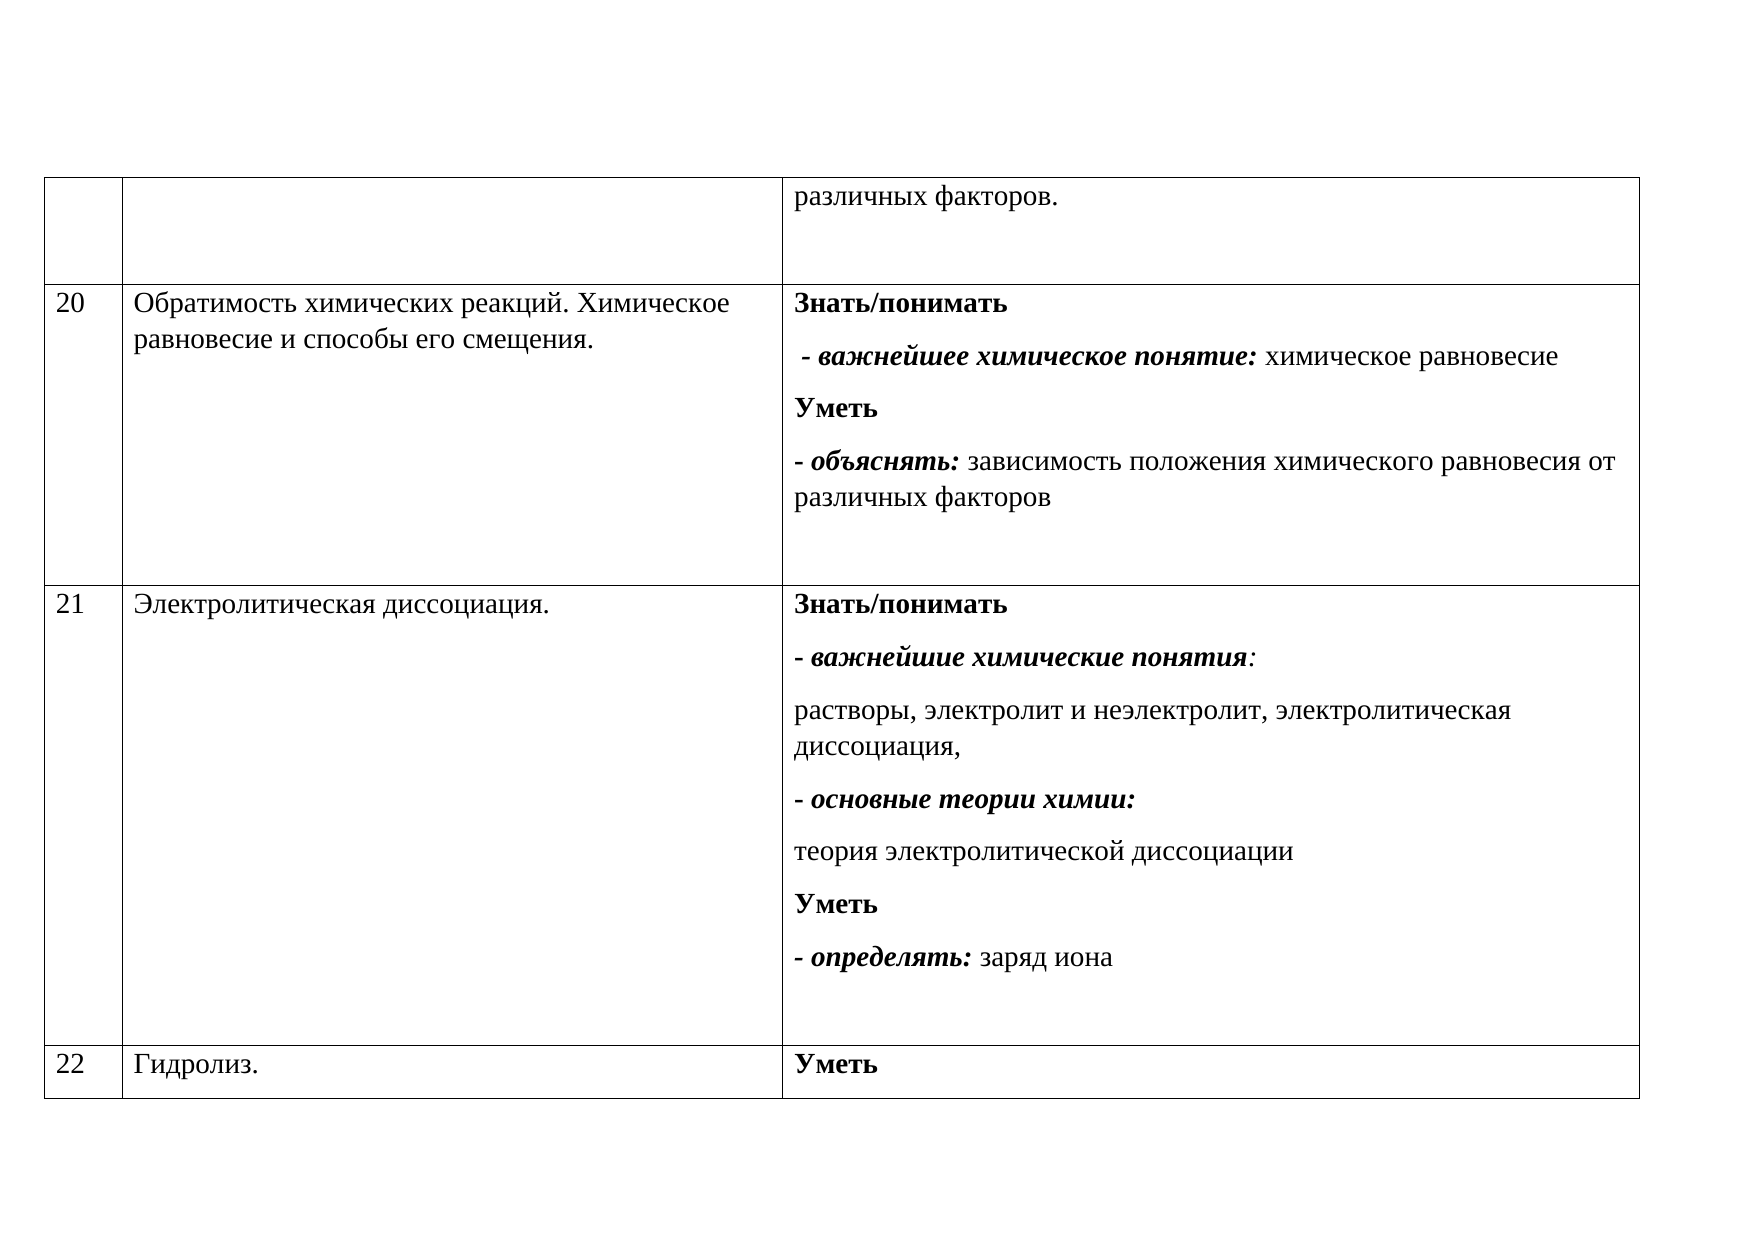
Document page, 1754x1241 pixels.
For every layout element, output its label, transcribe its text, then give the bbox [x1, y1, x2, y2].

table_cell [123, 178, 782, 284]
table_cell Обратимость химических реакций. Химическое равновесие и способы его смещения. [123, 285, 782, 585]
table_cell 20 [45, 285, 122, 585]
table_cell Электролитическая диссоциация. [123, 586, 782, 1045]
table_cell Гидролиз. [123, 1046, 782, 1098]
table_cell 21 [45, 586, 122, 1045]
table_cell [783, 178, 1639, 284]
table_cell 22 [45, 1046, 122, 1098]
table_cell 19 [45, 178, 122, 284]
table_cell Знать/понимать - важнейшее химическое понятие: химическое равновесие Уметь - объяснять: зависимость положения химического равновесия от различных факторов [783, 285, 1639, 585]
table_cell Знать/понимать - важнейшие химические понятия: растворы, электролит и неэлектролит, электролитическая диссоциация, - основные теории химии: теория электролитической диссоциации Уметь - определять: заряд иона [783, 586, 1639, 1045]
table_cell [783, 1046, 1639, 1098]
